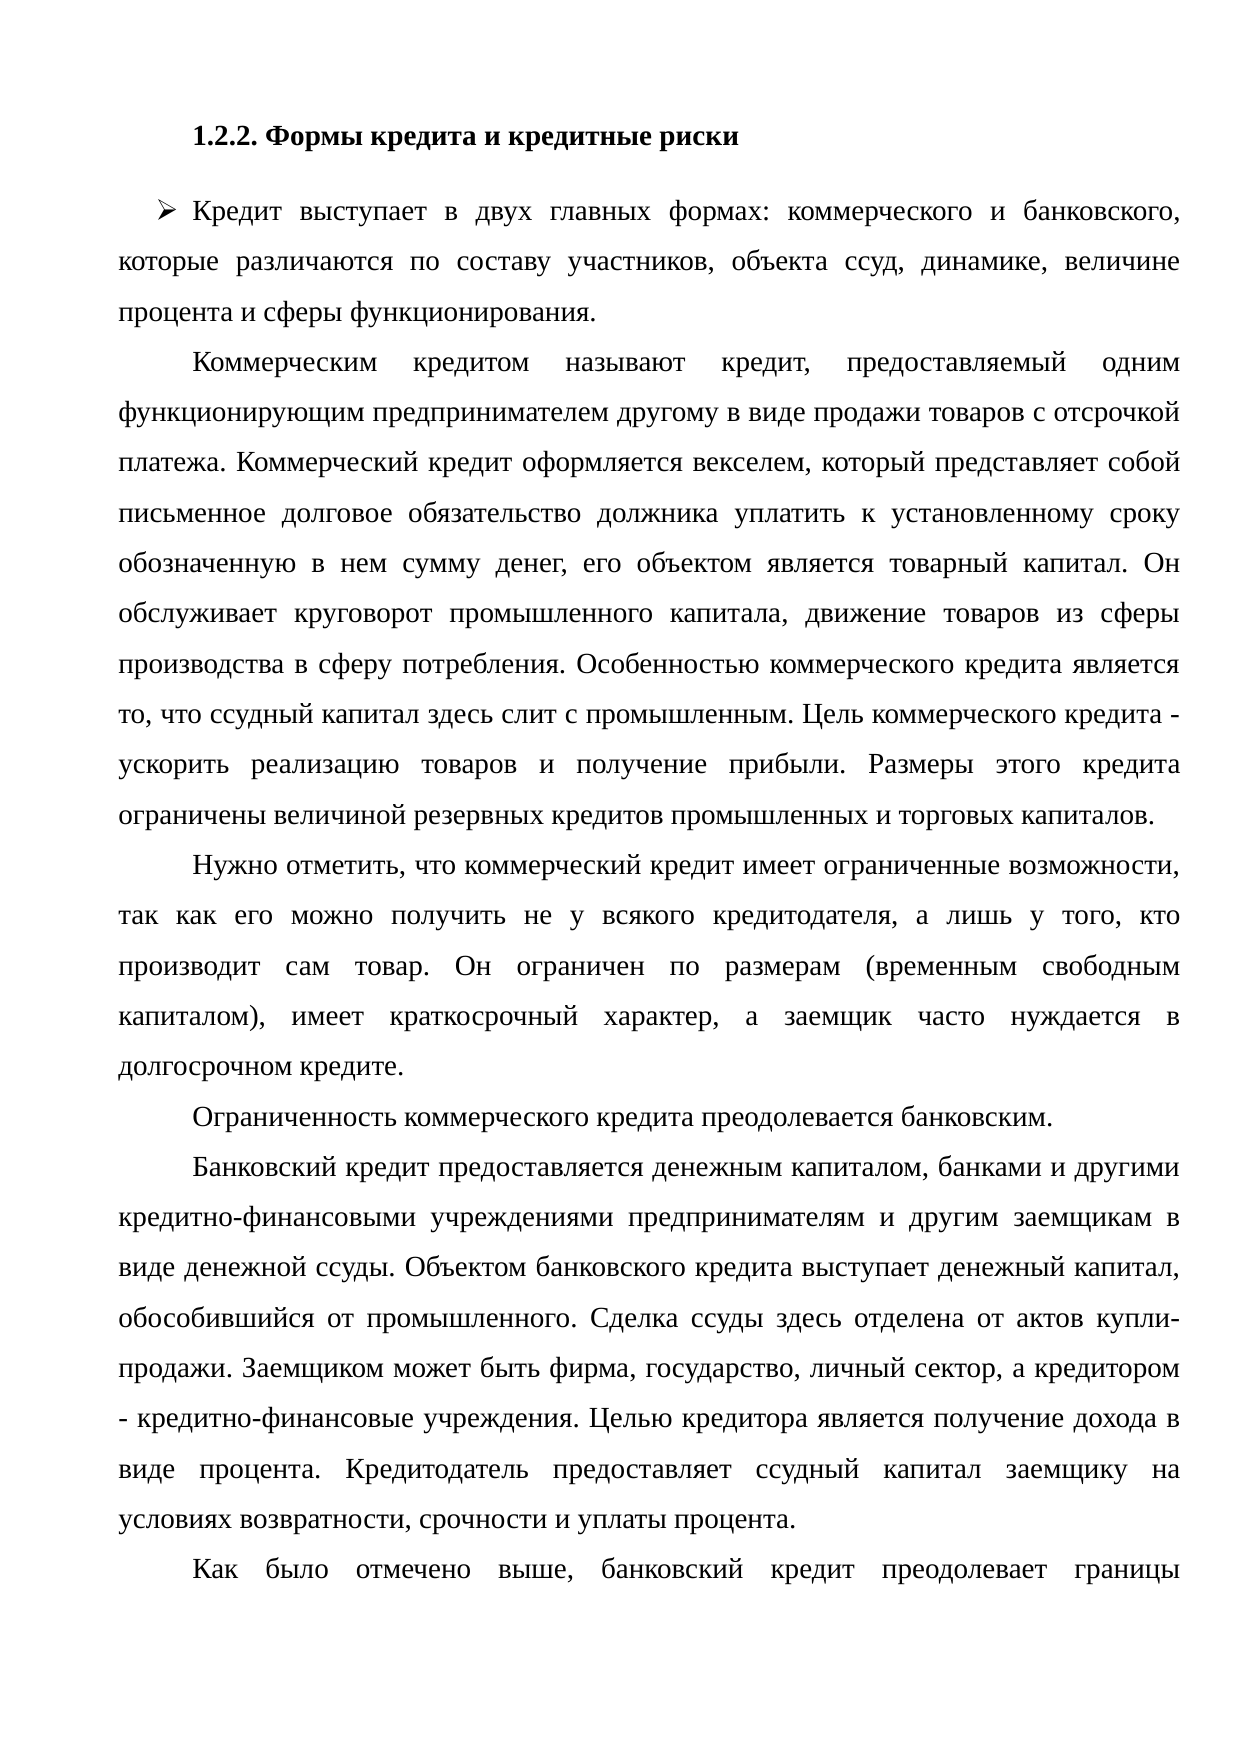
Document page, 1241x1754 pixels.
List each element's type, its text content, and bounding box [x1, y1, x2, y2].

text Коммерческим кредитом называют кредит, предоставляемый одним функционирующим предпринимателем другому в виде продажи товаров с отсрочкой платежа. Коммерческий кредит оформляется векселем, который представляет собой письменное долговое обязательство должника уплатить к установленному сроку обозначенную в нем сумму денег, его объектом является товарный капитал. Он обслуживает круговорот промышленного капитала, движение товаров из сферы производства в сферу потребления. Особенностью коммерческого кредита является то, что ссудный капитал здесь слит с промышленным. Цель коммерческого кредита - ускорить реализацию товаров и получение прибыли. Размеры этого кредита ограничены величиной резервных кредитов промышленных и торговых капиталов. [118, 344, 1181, 830]
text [118, 1551, 1181, 1585]
text Ограниченность коммерческого кредита преодолевается банковским. [118, 1099, 1181, 1132]
subtitle 1.2.2. Формы кредита и кредитные риски [118, 118, 1181, 152]
list Кредит выступает в двух главных формах: коммерческого и банковского, которые различаются по составу участников, объекта ссуд, динамике, величине процента и сферы функционирования. [118, 193, 1181, 327]
text Банковский кредит предоставляется денежным капиталом, банками и другими кредитно-финансовыми учреждениями предпринимателям и другим заемщикам в виде денежной ссуды. Объектом банковского кредита выступает денежный капитал, обособившийся от промышленного. Сделка ссуды здесь отделена от актов купли-продажи. Заемщиком может быть фирма, государство, личный сектор, а кредитором - кредитно-финансовые учреждения. Целью кредитора является получение дохода в виде процента. Кредитодатель предоставляет ссудный капитал заемщику на условиях возвратности, срочности и уплаты процента. [118, 1149, 1181, 1535]
text Нужно отметить, что коммерческий кредит имеет ограниченные возможности, так как его можно получить не у всякого кредитодателя, а лишь у того, кто производит сам товар. Он ограничен по размерам (временным свободным капиталом), имеет краткосрочный характер, а заемщик часто нуждается в долгосрочном кредите. [118, 847, 1181, 1082]
